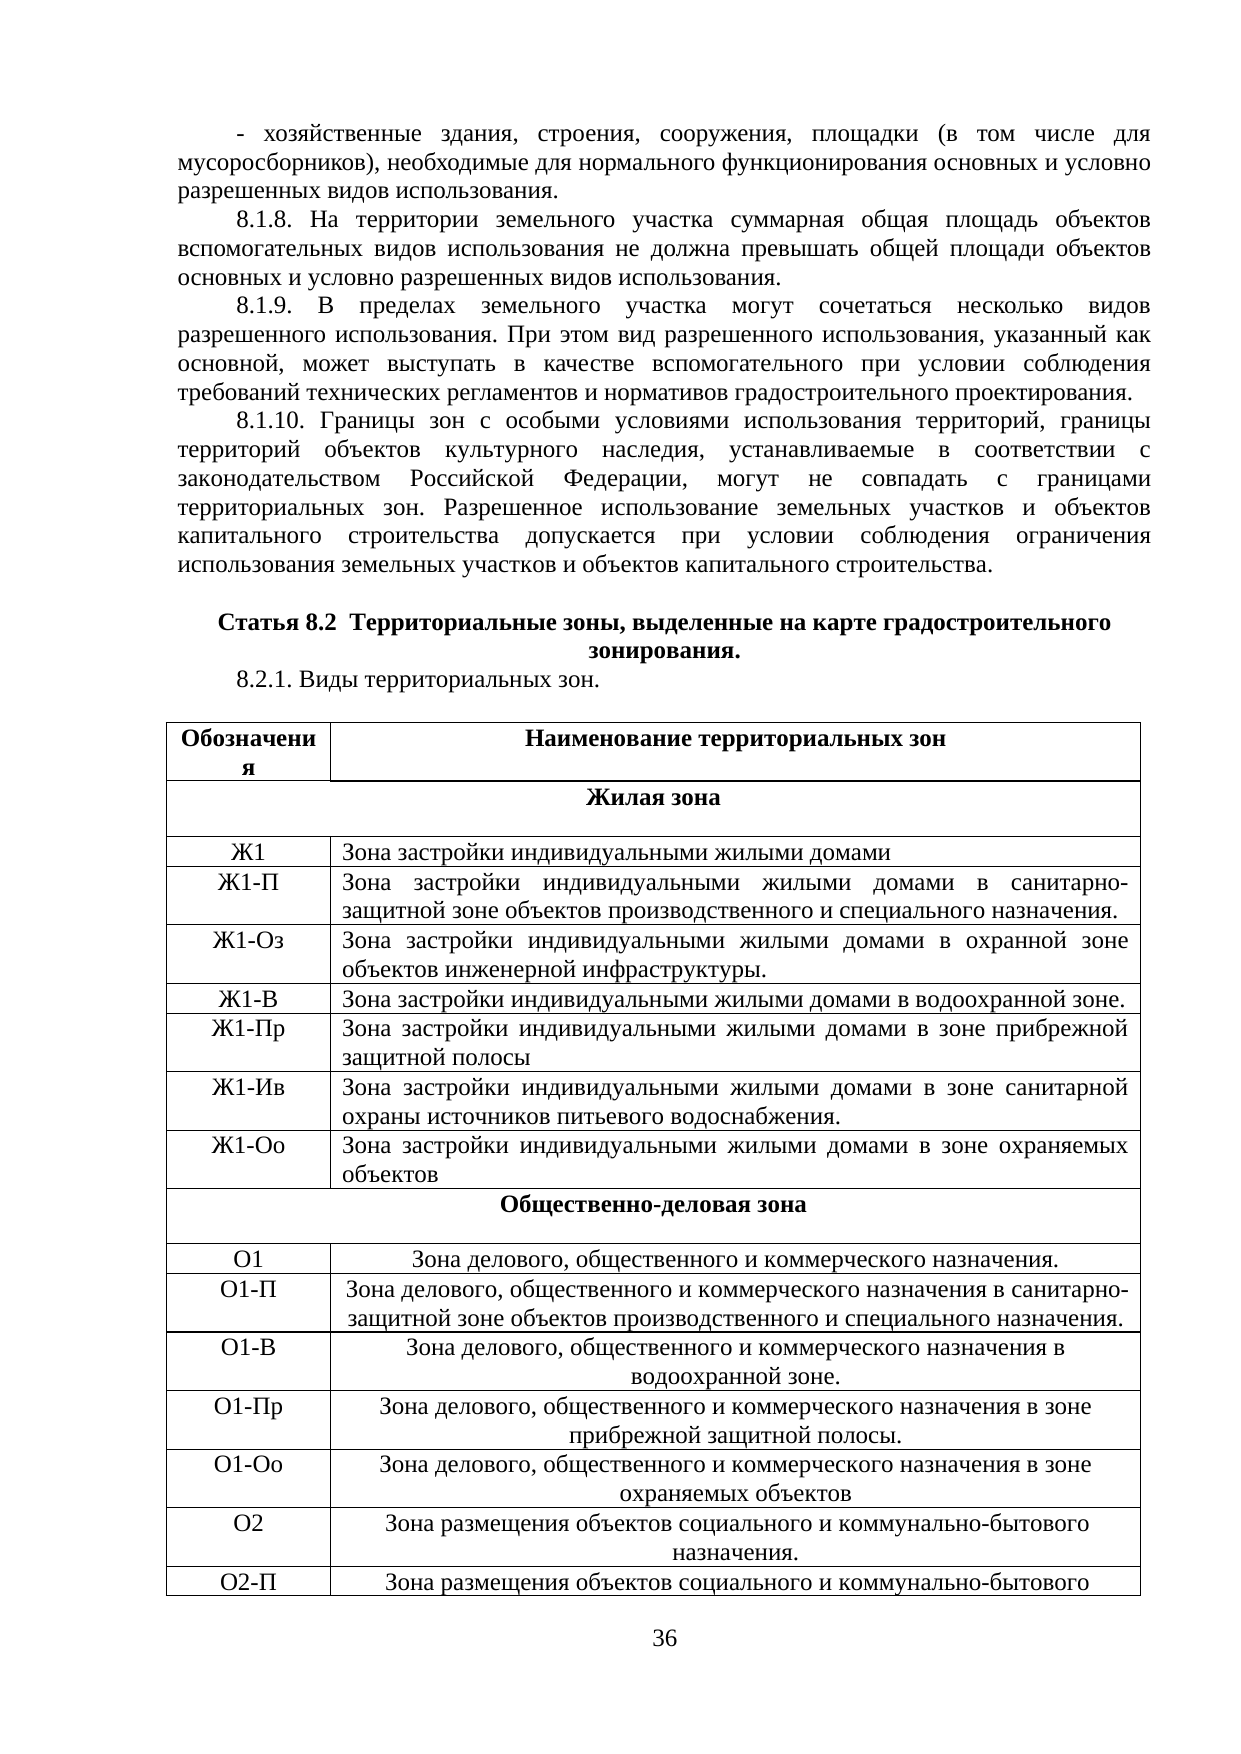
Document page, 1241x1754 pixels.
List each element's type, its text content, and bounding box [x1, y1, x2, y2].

text 8.2.1. Виды территориальных зон. [177, 664, 1152, 693]
table_cell О1-В [167, 1333, 330, 1390]
table_cell О2 [167, 1508, 330, 1566]
table_cell Ж1-Ив [167, 1072, 330, 1129]
table_cell Зона делового, общественного и коммерческого назначения в зоне охраняемых объектов [331, 1450, 1140, 1507]
table_cell Зона делового, общественного и коммерческого назначения в зоне прибрежной защитной полосы. [331, 1391, 1140, 1448]
text 8.1.9. В пределах земельного участка могут сочетаться несколько видов разрешенного использования. При этом вид разрешенного использования, указанный как основной, может выступать в качестве вспомогательного при условии соблюдения требований технических регламентов и нормативов градостроительного проектирования. [177, 291, 1152, 406]
table_cell Ж1-Оо [167, 1131, 330, 1188]
table_cell Зона застройки индивидуальными жилыми домами в зоне санитарной охраны источников питьевого водоснабжения. [331, 1072, 1140, 1129]
table_header Обозначения [167, 723, 330, 780]
table_cell Ж1-Оз [167, 925, 330, 983]
table_cell Ж1-Пр [167, 1014, 330, 1071]
table_cell Зона застройки индивидуальными жилыми домами [331, 837, 1140, 866]
table_cell Зона делового, общественного и коммерческого назначения в водоохранной зоне. [331, 1333, 1140, 1390]
table_cell Жилая зона [167, 781, 1140, 836]
table_header Наименование территориальных зон [331, 723, 1140, 780]
table_cell Зона делового, общественного и коммерческого назначения в санитарно-защитной зоне объектов производственного и специального назначения. [331, 1274, 1140, 1331]
table_cell Ж1 [167, 837, 330, 866]
table_cell Зона застройки индивидуальными жилыми домами в санитарно-защитной зоне объектов производственного и специального назначения. [331, 867, 1140, 924]
table_cell О1-Пр [167, 1391, 330, 1448]
table_cell Ж1-В [167, 984, 330, 1012]
text 8.1.10. Границы зон с особыми условиями использования территорий, границы территорий объектов культурного наследия, устанавливаемые в соответствии с законодательством Российской Федерации, могут не совпадать с границами территориальных зон. Разрешенное использование земельных участков и объектов капитального строительства допускается при условии соблюдения ограничения использования земельных участков и объектов капитального строительства. [177, 406, 1152, 578]
table_cell О1 [167, 1244, 330, 1273]
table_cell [331, 1567, 1140, 1595]
table_cell О2-П [167, 1567, 330, 1595]
text 8.1.8. На территории земельного участка суммарная общая площадь объектов вспомогательных видов использования не должна превышать общей площади объектов основных и условно разрешенных видов использования. [177, 204, 1152, 291]
table_cell Зона размещения объектов социального и коммунально-бытового назначения. [331, 1508, 1140, 1566]
table_cell Зона застройки индивидуальными жилыми домами в охранной зоне объектов инженерной инфраструктуры. [331, 925, 1140, 983]
text - хозяйственные здания, строения, сооружения, площадки (в том числе для мусоросборников), необходимые для нормального функционирования основных и условно разрешенных видов использования. [177, 118, 1152, 204]
table_cell Зона застройки индивидуальными жилыми домами в зоне охраняемых объектов [331, 1131, 1140, 1188]
table_cell Зона застройки индивидуальными жилыми домами в водоохранной зоне. [331, 984, 1140, 1012]
subtitle Статья 8.2 Территориальные зоны, выделенные на карте градостроительного зонирования. [177, 607, 1152, 664]
table_cell О1-Оо [167, 1450, 330, 1507]
table_cell О1-П [167, 1274, 330, 1331]
table_cell Ж1-П [167, 867, 330, 924]
table_cell Зона застройки индивидуальными жилыми домами в зоне прибрежной защитной полосы [331, 1014, 1140, 1071]
table_cell Общественно-деловая зона [167, 1189, 1140, 1243]
table_cell Зона делового, общественного и коммерческого назначения. [331, 1244, 1140, 1273]
